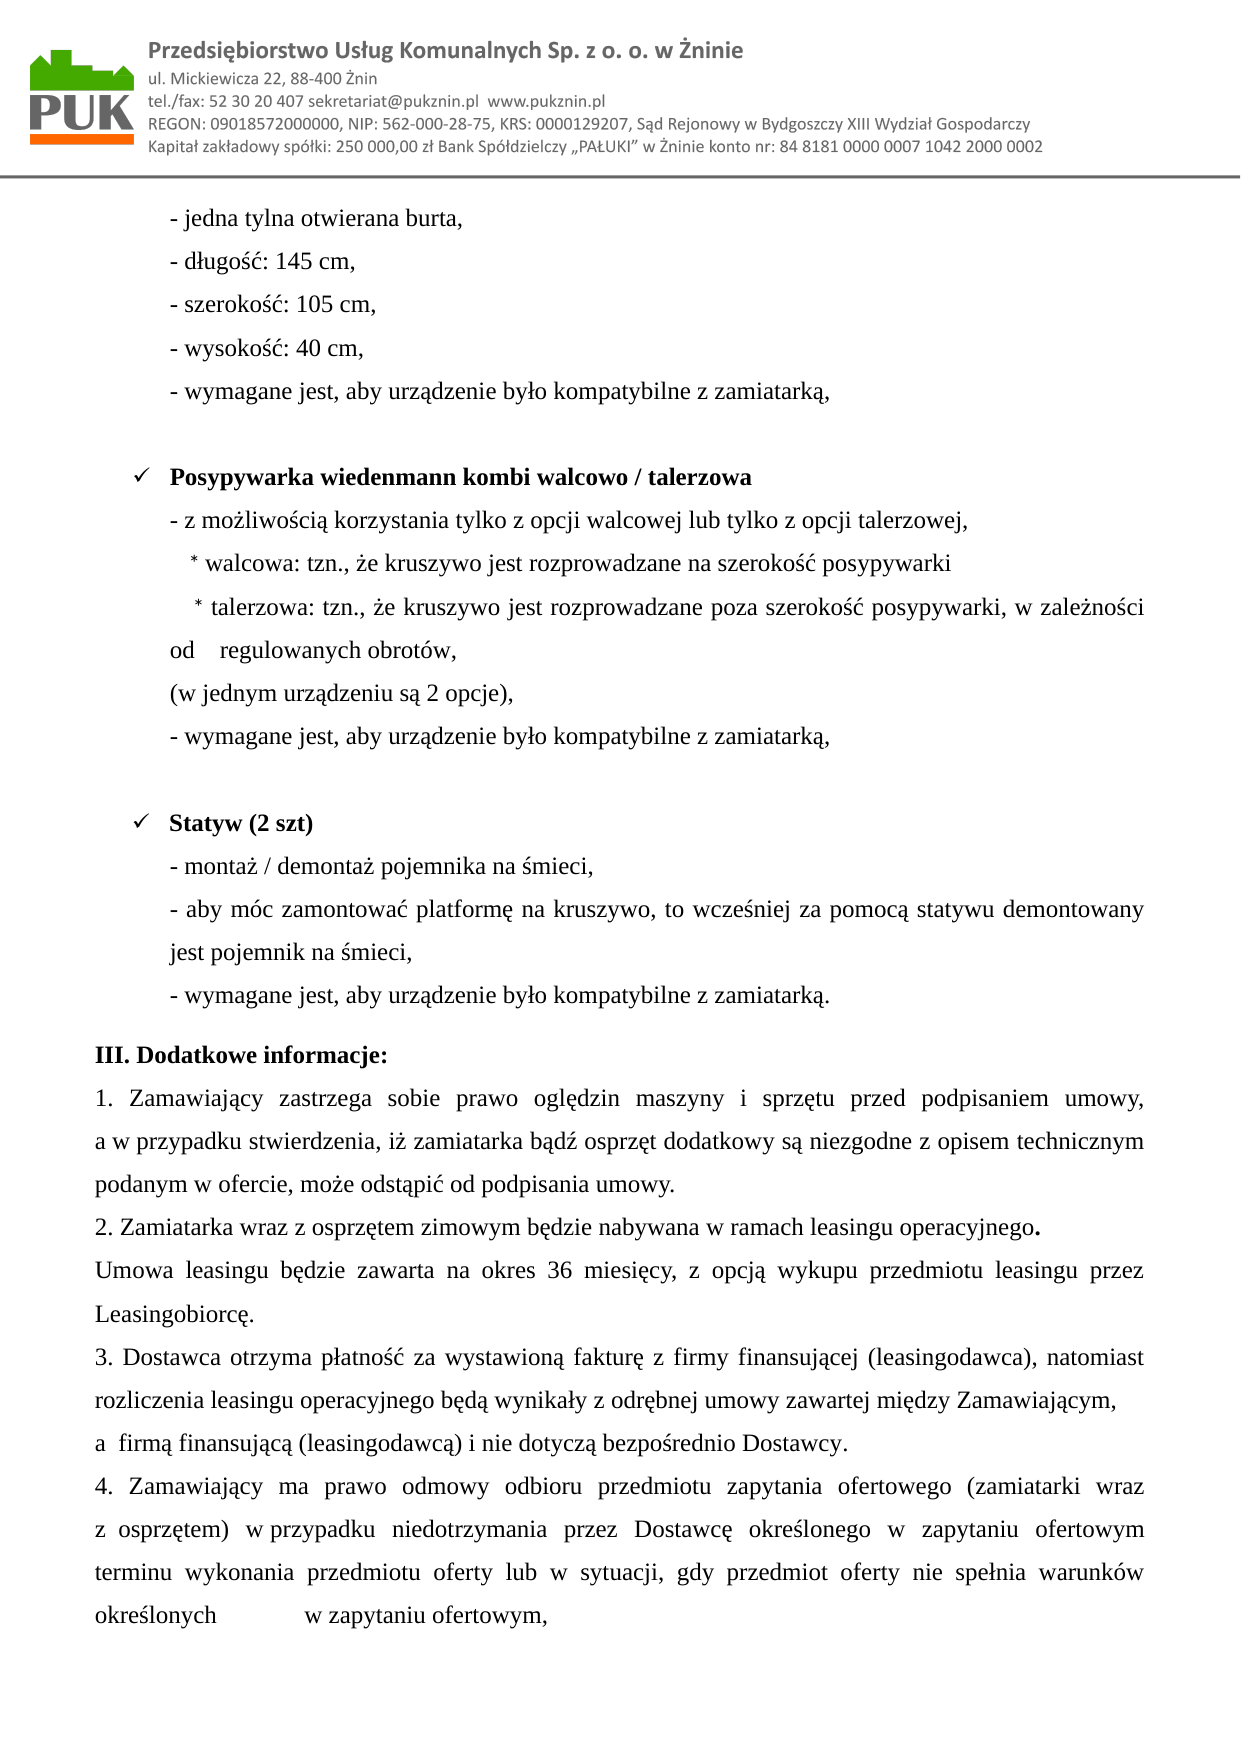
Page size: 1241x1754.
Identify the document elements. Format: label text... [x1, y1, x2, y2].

text 1. Zamawiający zastrzega sobie prawo oględzin maszyny i sprzętu przed podpisaniem umowy, a w przypadku stwierdzenia, iż zamiatarka bądź osprzęt dodatkowy są niezgodne z opisem technicznym podanym w ofercie, może odstąpić od podpisania umowy. [94, 1083, 1146, 1198]
list - szerokość: 105 cm, [169, 289, 1146, 318]
list - jedna tylna otwierana burta, [169, 203, 1146, 232]
text 2. Zamiatarka wraz z osprzętem zimowym będzie nabywana w ramach leasingu operacyjnego. [94, 1212, 1146, 1241]
list - montaż / demontaż pojemnika na śmieci, [169, 851, 1146, 879]
list - wysokość: 40 cm, [169, 333, 1146, 361]
list - aby móc zamontować platformę na kruszywo, to wcześniej za pomocą statywu demontowany jest pojemnik na śmieci, [169, 894, 1146, 966]
list Statyw (2 szt) [132, 808, 1146, 836]
text 4. Zamawiający ma prawo odmowy odbioru przedmiotu zapytania ofertowego (zamiatarki wraz z osprzętem) w przypadku niedotrzymania przez Dostawcę określonego w zapytaniu ofertowym terminu wykonania przedmiotu oferty lub w sytuacji, gdy przedmiot oferty nie spełnia warunków określonych w zapytaniu ofertowym, [94, 1471, 1146, 1629]
list * talerzowa: tzn., że kruszywo jest rozprowadzane poza szerokość posypywarki, w zależności od regulowanych obrotów, [169, 592, 1146, 664]
list - długość: 145 cm, [169, 246, 1146, 275]
text Umowa leasingu będzie zawarta na okres 36 miesięcy, z opcją wykupu przedmiotu leasingu przez Leasingobiorcę. [94, 1256, 1146, 1327]
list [169, 376, 1146, 404]
list (w jednym urządzeniu są 2 opcje), [169, 678, 1146, 707]
text 3. Dostawca otrzyma płatność za wystawioną fakturę z firmy finansującej (leasingodawca), natomiast rozliczenia leasingu operacyjnego będą wynikały z odrębnej umowy zawartej między Zamawiającym, [94, 1342, 1146, 1414]
text a firmą finansującą (leasingodawcą) i nie dotyczą bezpośrednio Dostawcy. [94, 1428, 1146, 1457]
list * walcowa: tzn., że kruszywo jest rozprowadzane na szerokość posypywarki [169, 548, 1146, 577]
list - wymagane jest, aby urządzenie było kompatybilne z zamiatarką, [169, 721, 1146, 750]
list - z możliwością korzystania tylko z opcji walcowej lub tylko z opcji talerzowej, [169, 505, 1146, 534]
picture [0, 8, 1241, 1754]
list Posypywarka wiedenmann kombi walcowo / talerzowa [132, 462, 1146, 491]
text III. Dodatkowe informacje: [94, 1040, 1146, 1069]
list - wymagane jest, aby urządzenie było kompatybilne z zamiatarką. [169, 980, 1146, 1009]
